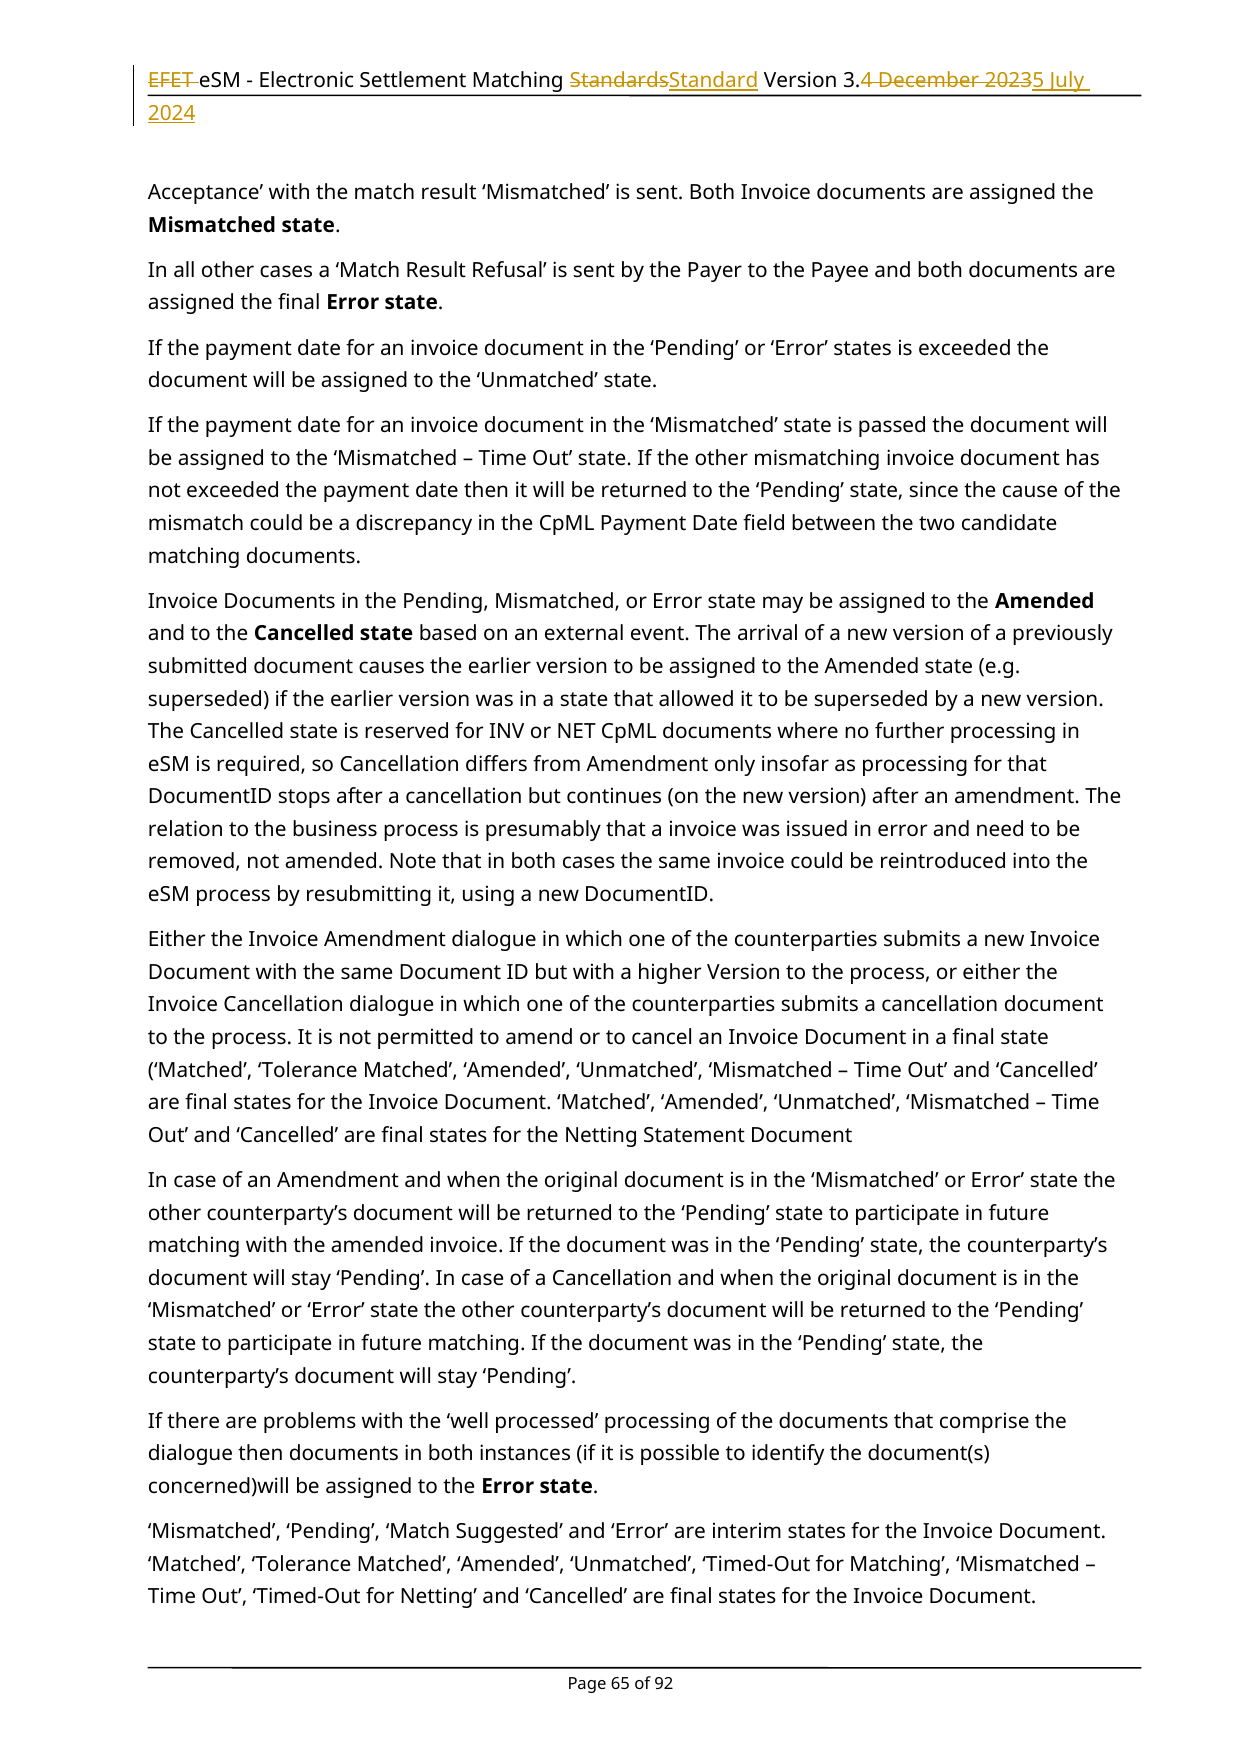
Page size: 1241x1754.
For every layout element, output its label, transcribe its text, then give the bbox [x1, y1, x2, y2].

text Invoice Documents in the Pending, Mismatched, or Error state may be assigned to the Amended and to the Cancelled state based on an external event. The arrival of a new version of a previously submitted document causes the earlier version to be assigned to the Amended state (e.g. superseded) if the earlier version was in a state that allowed it to be superseded by a new version. The Cancelled state is reserved for INV or NET CpML documents where no further processing in eSM is required, so Cancellation differs from Amendment only insofar as processing for that DocumentID stops after a cancellation but continues (on the new version) after an amendment. The relation to the business process is presumably that a invoice was issued in error and need to be removed, not amended. Note that in both cases the same invoice could be reintroduced into the eSM process by resubmitting it, using a new DocumentID. [148, 586, 1122, 908]
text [148, 177, 1122, 238]
text In all other cases a ‘Match Result Refusal’ is sent by the Payer to the Payee and both documents are assigned the final Error state. [148, 255, 1122, 316]
text If the payment date for an invoice document in the ‘Pending’ or ‘Error’ states is exceeded the document will be assigned to the ‘Unmatched’ state. [148, 333, 1122, 394]
text Either the Invoice Amendment dialogue in which one of the counterparties submits a new Invoice Document with the same Document ID but with a higher Version to the process, or either the Invoice Cancellation dialogue in which one of the counterparties submits a cancellation document to the process. It is not permitted to amend or to cancel an Invoice Document in a final state (‘Matched’, ‘Tolerance Matched’, ‘Amended’, ‘Unmatched’, ‘Mismatched – Time Out’ and ‘Cancelled’ are final states for the Invoice Document. ‘Matched’, ‘Amended’, ‘Unmatched’, ‘Mismatched – Time Out’ and ‘Cancelled’ are final states for the Netting Statement Document [148, 924, 1122, 1148]
text If the payment date for an invoice document in the ‘Mismatched’ state is passed the document will be assigned to the ‘Mismatched – Time Out’ state. If the other mismatching invoice document has not exceeded the payment date then it will be returned to the ‘Pending’ state, since the cause of the mismatch could be a discrepancy in the CpML Payment Date field between the two candidate matching documents. [148, 410, 1122, 569]
text ‘Mismatched’, ‘Pending’, ‘Match Suggested’ and ‘Error’ are interim states for the Invoice Document. ‘Matched’, ‘Tolerance Matched’, ‘Amended’, ‘Unmatched’, ‘Timed-Out for Matching’, ‘Mismatched – Time Out’, ‘Timed-Out for Netting’ and ‘Cancelled’ are final states for the Invoice Document. [148, 1516, 1122, 1610]
text If there are problems with the ‘well processed’ processing of the documents that comprise the dialogue then documents in both instances (if it is possible to identify the document(s) concerned)will be assigned to the Error state. [148, 1406, 1122, 1499]
text In case of an Amendment and when the original document is in the ‘Mismatched’ or Error’ state the other counterparty’s document will be returned to the ‘Pending’ state to participate in future matching with the amended invoice. If the document was in the ‘Pending’ state, the counterparty’s document will stay ‘Pending’. In case of a Cancellation and when the original document is in the ‘Mismatched’ or ‘Error’ state the other counterparty’s document will be returned to the ‘Pending’ state to participate in future matching. If the document was in the ‘Pending’ state, the counterparty’s document will stay ‘Pending’. [148, 1165, 1122, 1389]
